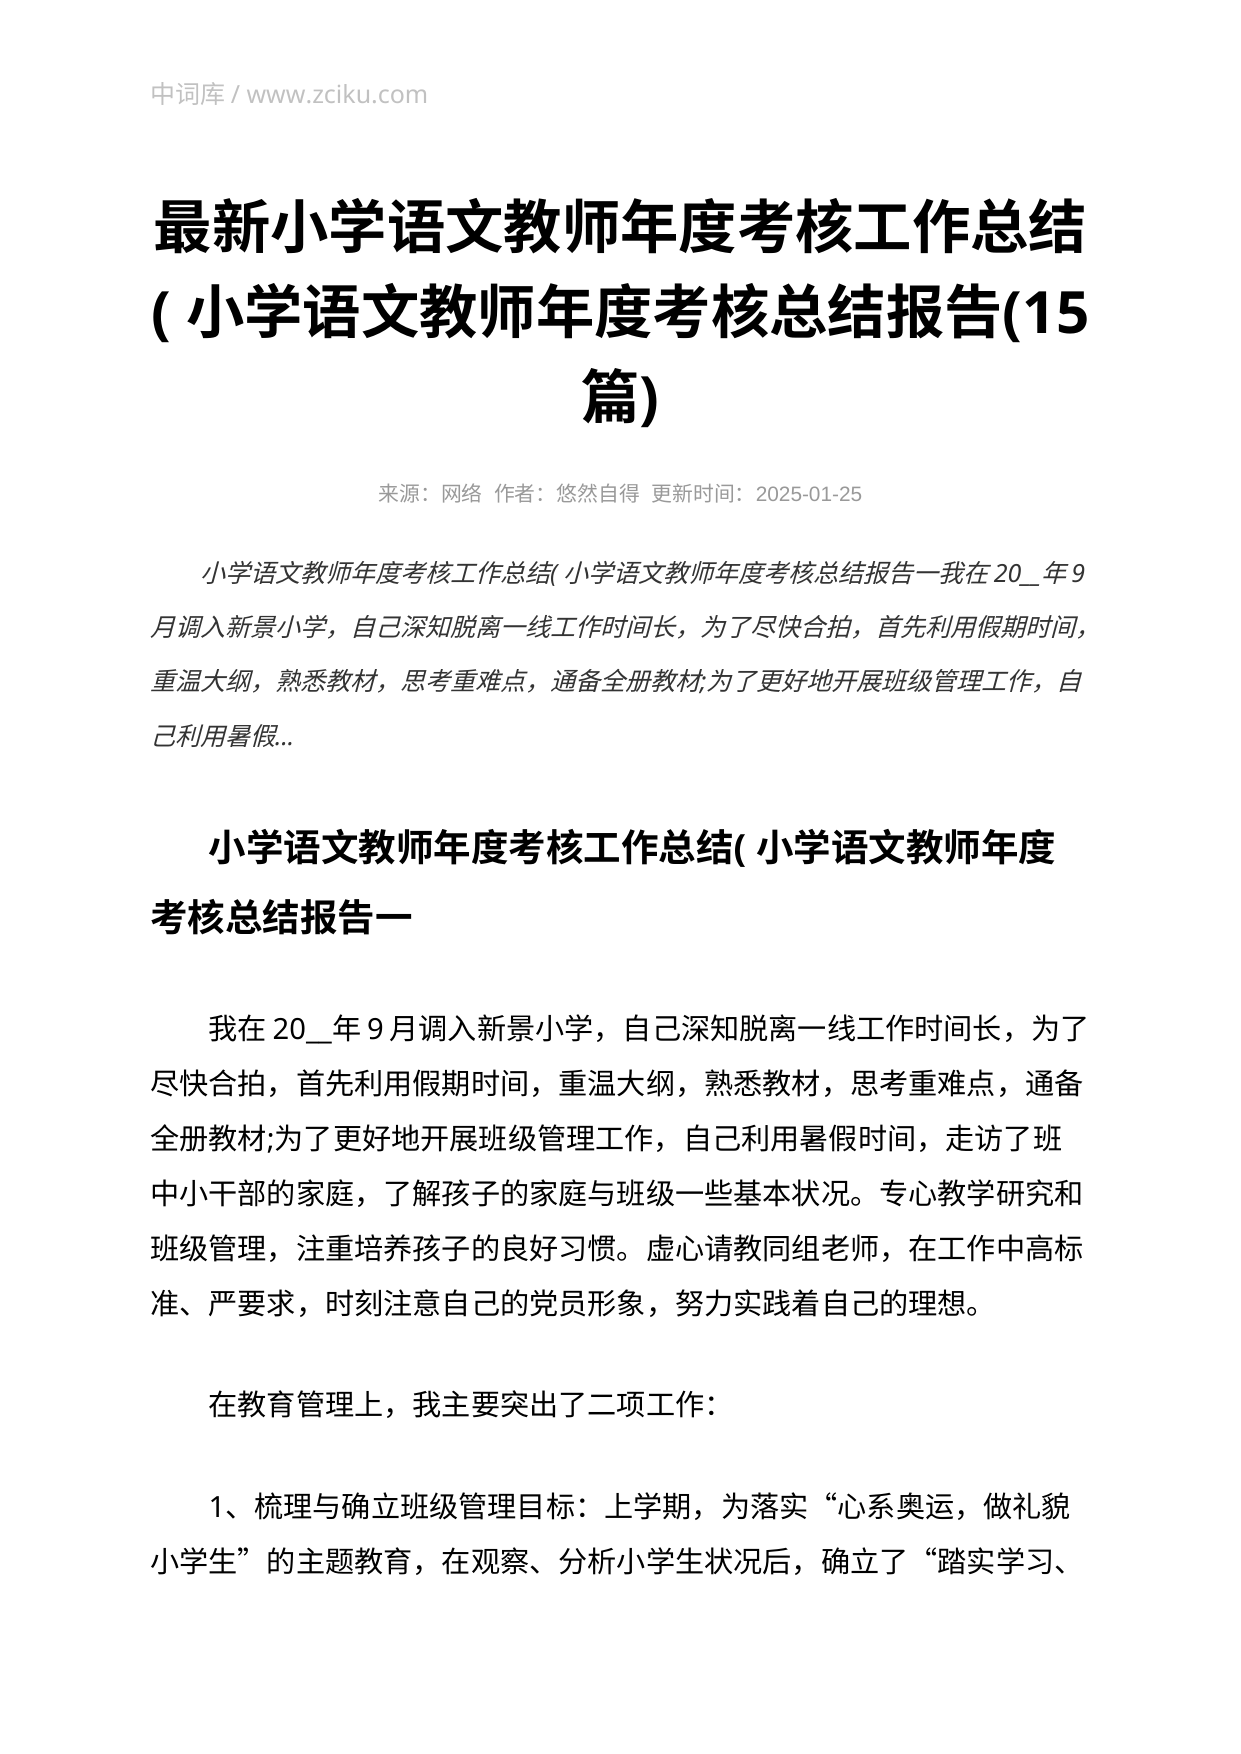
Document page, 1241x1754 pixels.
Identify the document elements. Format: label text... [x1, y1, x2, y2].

text 小学语文教师年度考核工作总结( 小学语文教师年度考核总结报告一我在20__年9月调入新景小学，自己深知脱离一线工作时间长，为了尽快合拍，首先利用假期时间，重温大纲，熟悉教材，思考重难点，通备全册教材;为了更好地开展班级管理工作，自己利用暑假... [150, 553, 1090, 752]
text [150, 1484, 1090, 1581]
subtitle 最新小学语文教师年度考核工作总结( 小学语文教师年度考核总结报告(15篇) [150, 181, 1090, 435]
text 来源：网络 作者：悠然自得 更新时间：2025-01-25 [150, 482, 1090, 506]
text 在教育管理上，我主要突出了二项工作： [150, 1382, 1090, 1424]
text 小学语文教师年度考核工作总结( 小学语文教师年度考核总结报告一 [150, 817, 1090, 942]
text 我在20__年9月调入新景小学，自己深知脱离一线工作时间长，为了尽快合拍，首先利用假期时间，重温大纲，熟悉教材，思考重难点，通备全册教材;为了更好地开展班级管理工作，自己利用暑假时间，走访了班中小干部的家庭，了解孩子的家庭与班级一些基本状况。专心教学研究和班级管理，注重培养孩子的良好习惯。虚心请教同组老师，在工作中高标准、严要求，时刻注意自己的党员形象，努力实践着自己的理想。 [150, 1006, 1090, 1322]
